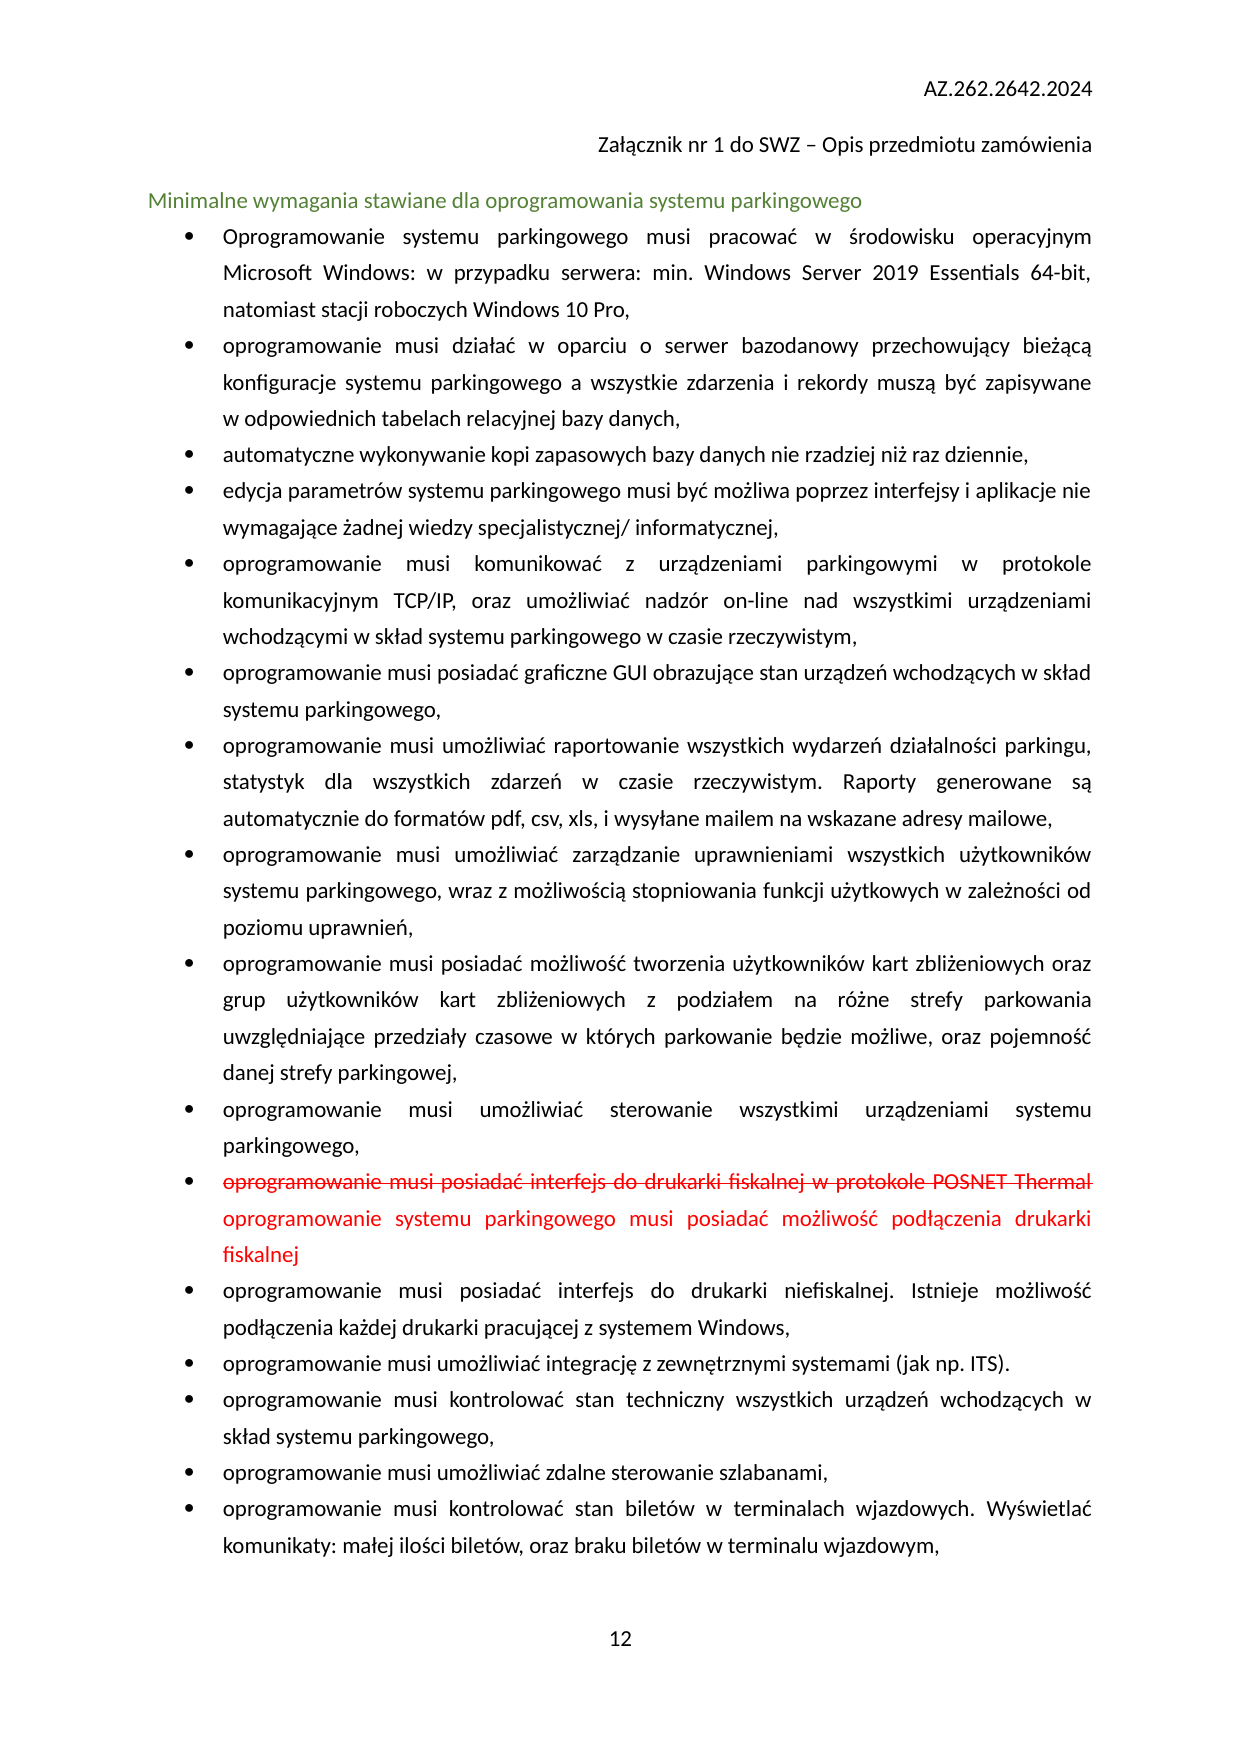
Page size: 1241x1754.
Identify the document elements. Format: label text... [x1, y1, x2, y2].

list oprogramowanie musi komunikować z urządzeniami parkingowymi w protokole komunikacyjnym TCP/IP, oraz umożliwiać nadzór on-line nad wszystkimi urządzeniami wchodzącymi w skład systemu parkingowego w czasie rzeczywistym, [185, 549, 1093, 650]
list oprogramowanie musi umożliwiać raportowanie wszystkich wydarzeń działalności parkingu, statystyk dla wszystkich zdarzeń w czasie rzeczywistym. Raporty generowane są automatycznie do formatów pdf, csv, xls, i wysyłane mailem na wskazane adresy mailowe, [185, 731, 1093, 832]
list oprogramowanie musi umożliwiać zarządzanie uprawnieniami wszystkich użytkowników systemu parkingowego, wraz z możliwością stopniowania funkcji użytkowych w zależności od poziomu uprawnień, [185, 840, 1093, 941]
list automatyczne wykonywanie kopi zapasowych bazy danych nie rzadziej niż raz dziennie, [185, 440, 1093, 468]
list oprogramowanie musi kontrolować stan biletów w terminalach wjazdowych. Wyświetlać komunikaty: małej ilości biletów, oraz braku biletów w terminalu wjazdowym, [185, 1494, 1093, 1559]
list oprogramowanie musi kontrolować stan techniczny wszystkich urządzeń wchodzących w skład systemu parkingowego, [185, 1386, 1093, 1450]
list oprogramowanie musi posiadać możliwość tworzenia użytkowników kart zbliżeniowych oraz grup użytkowników kart zbliżeniowych z podziałem na różne strefy parkowania uwzględniające przedziały czasowe w których parkowanie będzie możliwe, oraz pojemność danej strefy parkingowej, [185, 949, 1093, 1086]
subtitle Minimalne wymagania stawiane dla oprogramowania systemu parkingowego [148, 186, 1093, 214]
list oprogramowanie musi umożliwiać integrację z zewnętrznymi systemami (jak np. ITS). [185, 1349, 1093, 1377]
list oprogramowanie musi umożliwiać sterowanie wszystkimi urządzeniami systemu parkingowego, [185, 1095, 1093, 1159]
list edycja parametrów systemu parkingowego musi być możliwa poprzez interfejsy i aplikacje nie wymagające żadnej wiedzy specjalistycznej/ informatycznej, [185, 477, 1093, 541]
list oprogramowanie musi posiadać interfejs do drukarki niefiskalnej. Istnieje możliwość podłączenia każdej drukarki pracującej z systemem Windows, [185, 1276, 1093, 1341]
list oprogramowanie musi działać w oparciu o serwer bazodanowy przechowujący bieżącą konfiguracje systemu parkingowego a wszystkie zdarzenia i rekordy muszą być zapisywane w odpowiednich tabelach relacyjnej bazy danych, [185, 331, 1093, 432]
list Oprogramowanie systemu parkingowego musi pracować w środowisku operacyjnym Microsoft Windows: w przypadku serwera: min. Windows Server 2019 Essentials 64-bit, natomiast stacji roboczych Windows 10 Pro, [185, 222, 1093, 323]
list oprogramowanie musi posiadać interfejs do drukarki fiskalnej w protokole POSNET Thermal oprogramowanie systemu parkingowego musi posiadać możliwość podłączenia drukarki fiskalnej [185, 1167, 1093, 1268]
list oprogramowanie musi umożliwiać zdalne sterowanie szlabanami, [185, 1458, 1093, 1486]
list oprogramowanie musi posiadać graficzne GUI obrazujące stan urządzeń wchodzących w skład systemu parkingowego, [185, 658, 1093, 723]
